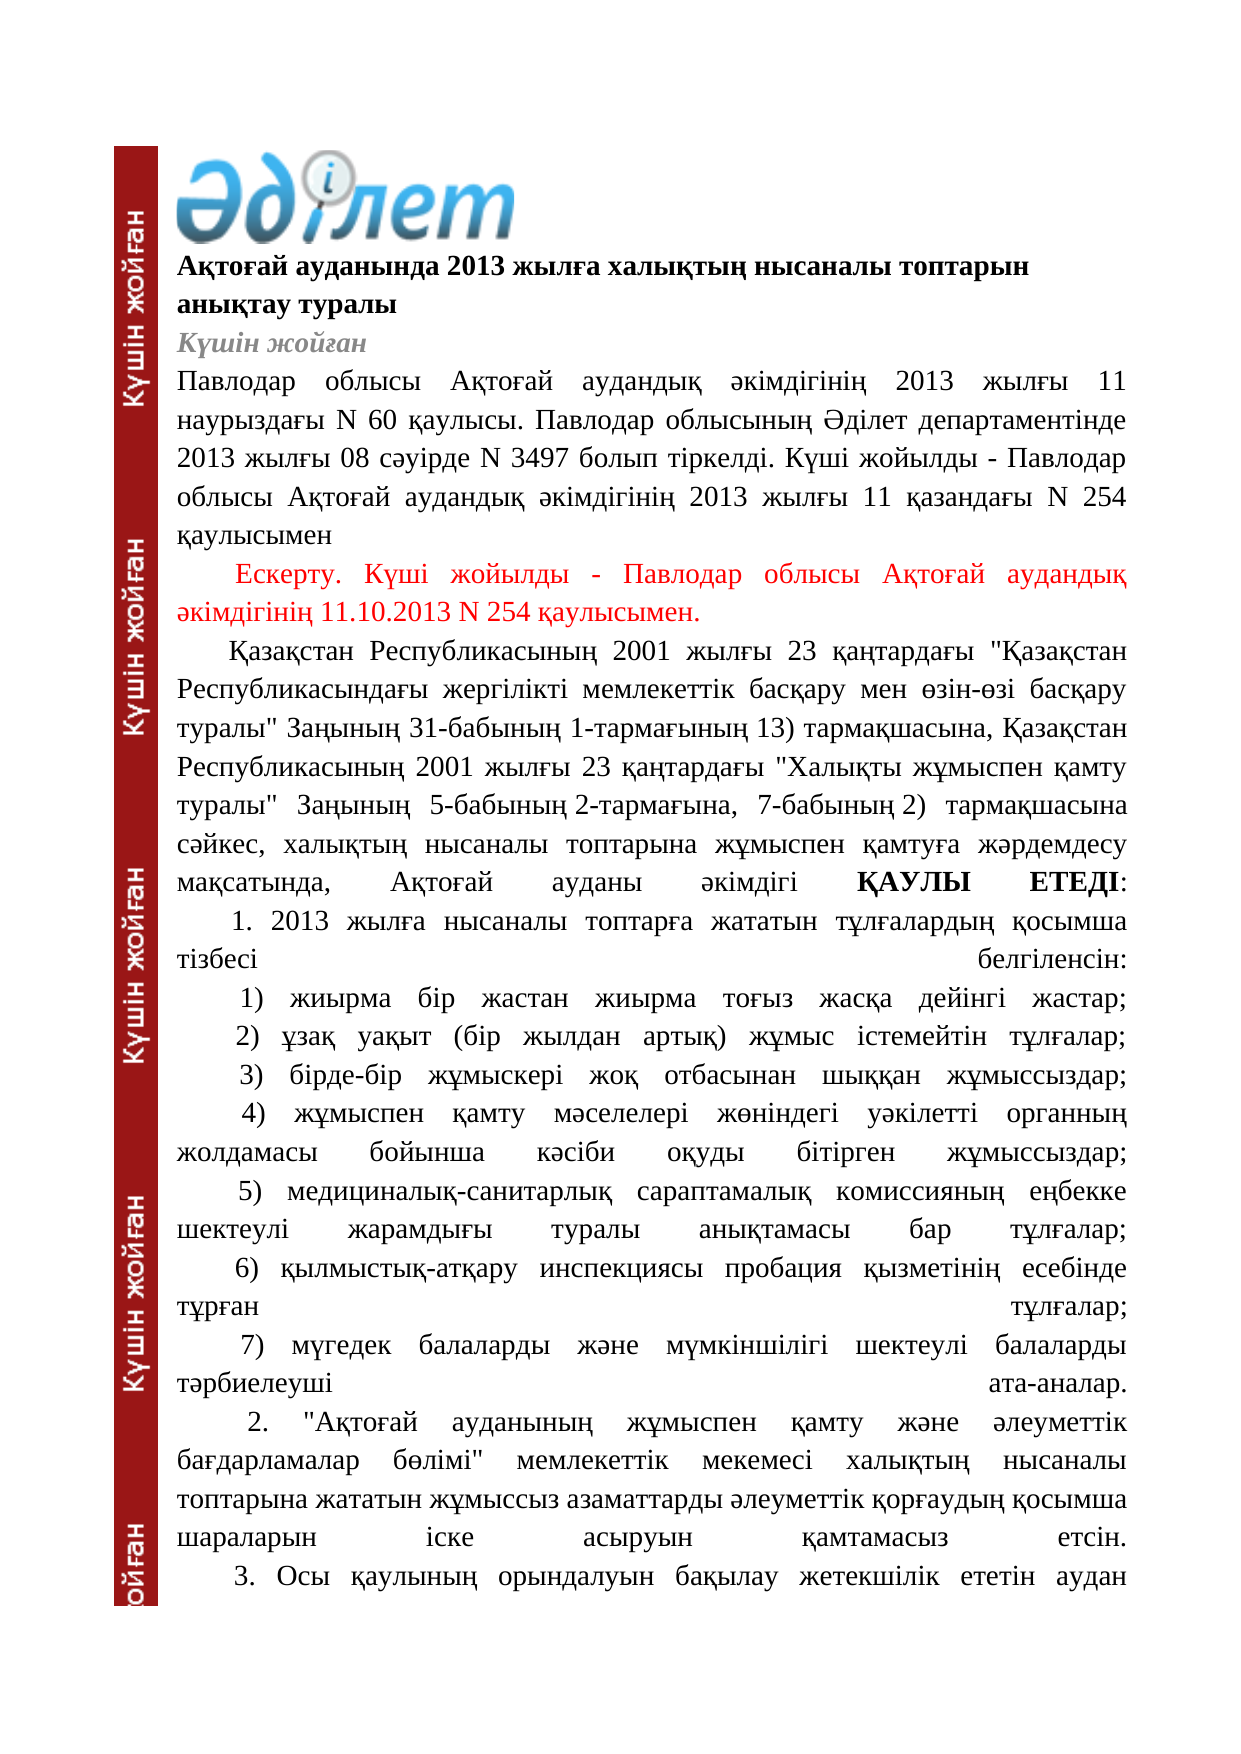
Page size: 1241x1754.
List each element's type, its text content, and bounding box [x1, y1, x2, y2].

text Күшін жойған [112, 325, 1128, 358]
picture [114, 551, 158, 556]
picture [114, 1592, 158, 1606]
picture [114, 320, 158, 325]
picture [114, 358, 158, 363]
picture [176, 150, 515, 244]
text Павлодар облысы Ақтоғай аудандық әкімдігінің 2013 жылғы 11 наурыздағы N 60 қаулысы. Павлодар облысының Әділет департаментінде 2013 жылғы 08 сәуірде N 3497 болып тіркелді. Күші жойылды - Павлодар облысы Ақтоғай аудандық әкімдігінің 2013 жылғы 11 қазандағы N 254 қаулысымен [112, 363, 1128, 551]
picture [114, 146, 158, 248]
text Ескерту. Күші жойылды - Павлодар облысы Ақтоғай аудандық әкімдігінің 11.10.2013 N 254 қаулысымен. [112, 556, 1128, 628]
picture [114, 628, 158, 633]
text Ақтоғай ауданында 2013 жылға халықтың нысаналы топтарын анықтау туралы [112, 248, 1128, 320]
